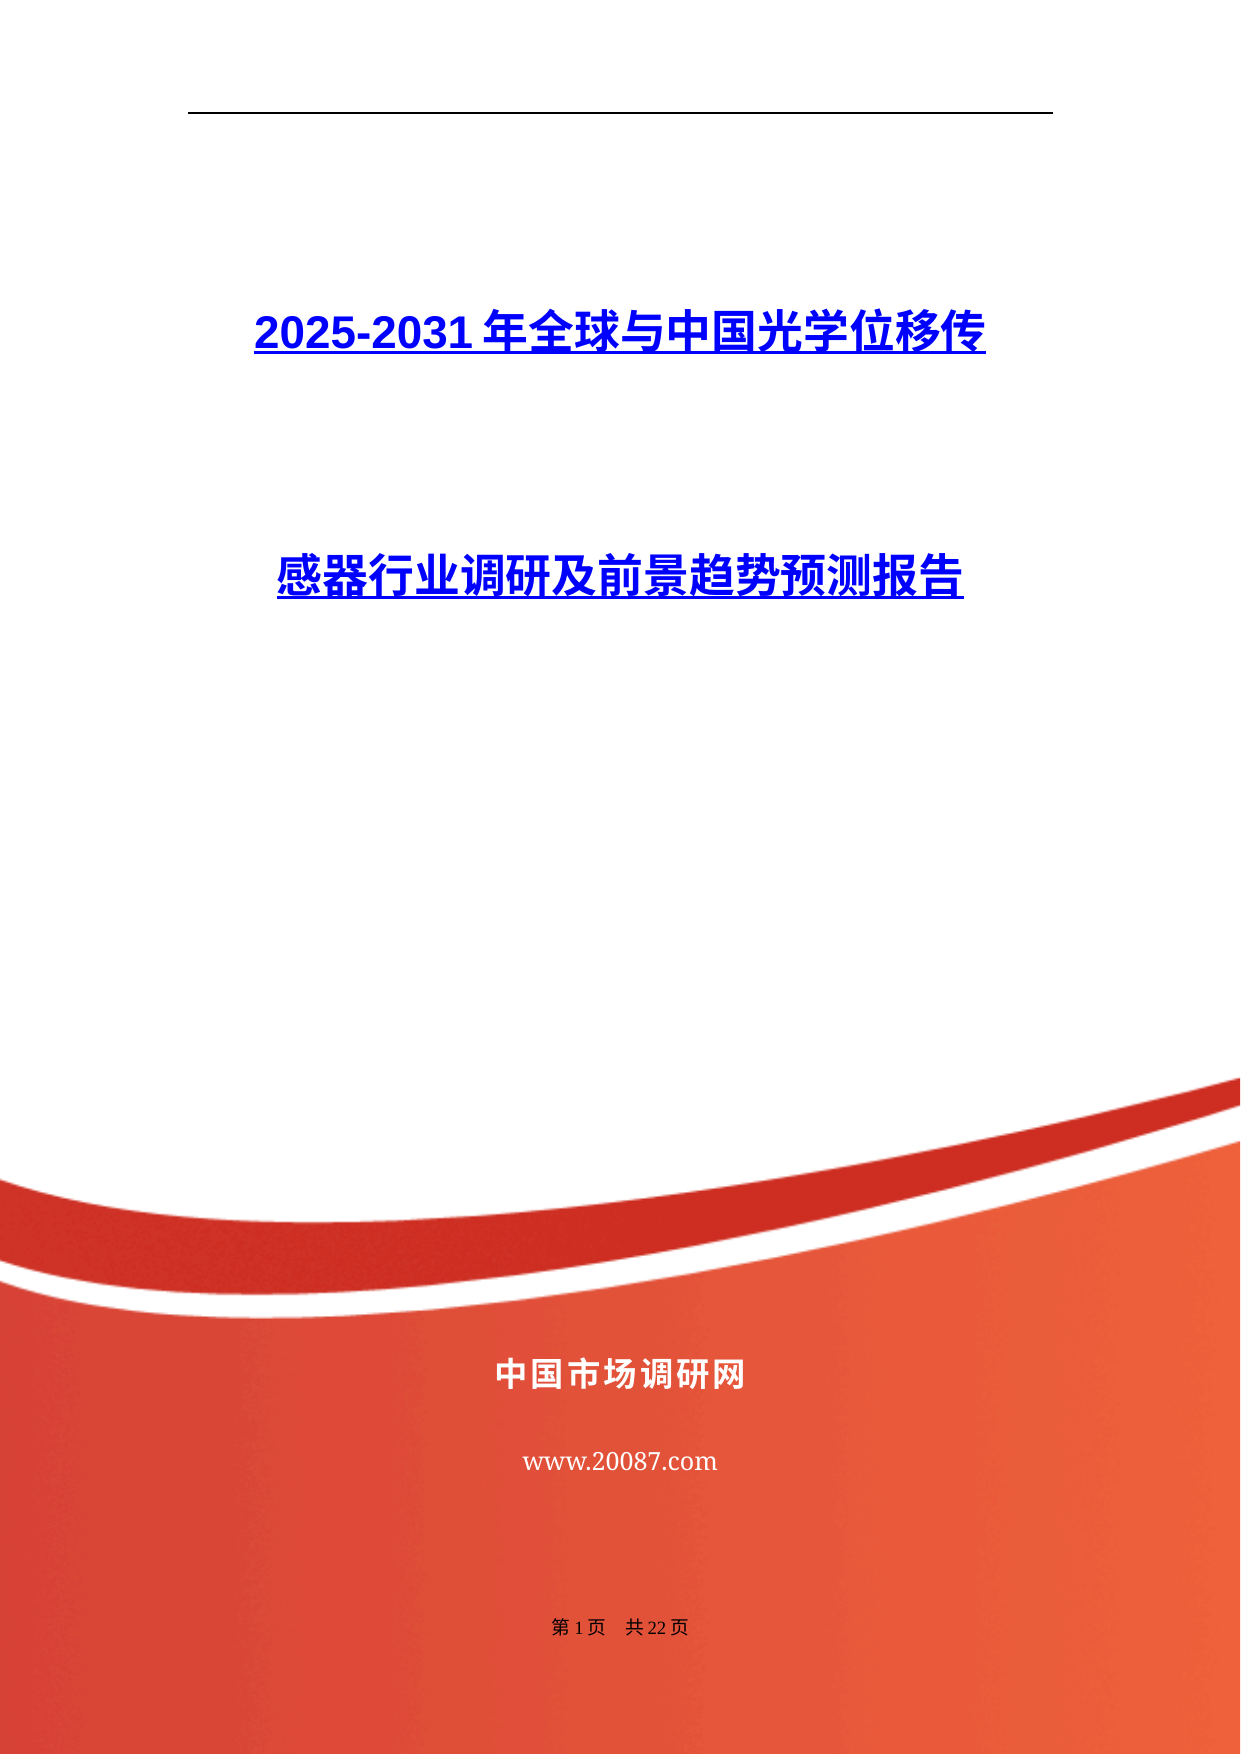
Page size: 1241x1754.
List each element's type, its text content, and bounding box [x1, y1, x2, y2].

subtitle 中国市场调研网 [187, 1339, 1053, 1404]
text www.20087.com [187, 1428, 1053, 1493]
table_header 2025-2031年全球与中国光学位移传感器行业调研及前景趋势预测报告 [188, 207, 1053, 773]
picture [0, 1006, 1241, 1754]
